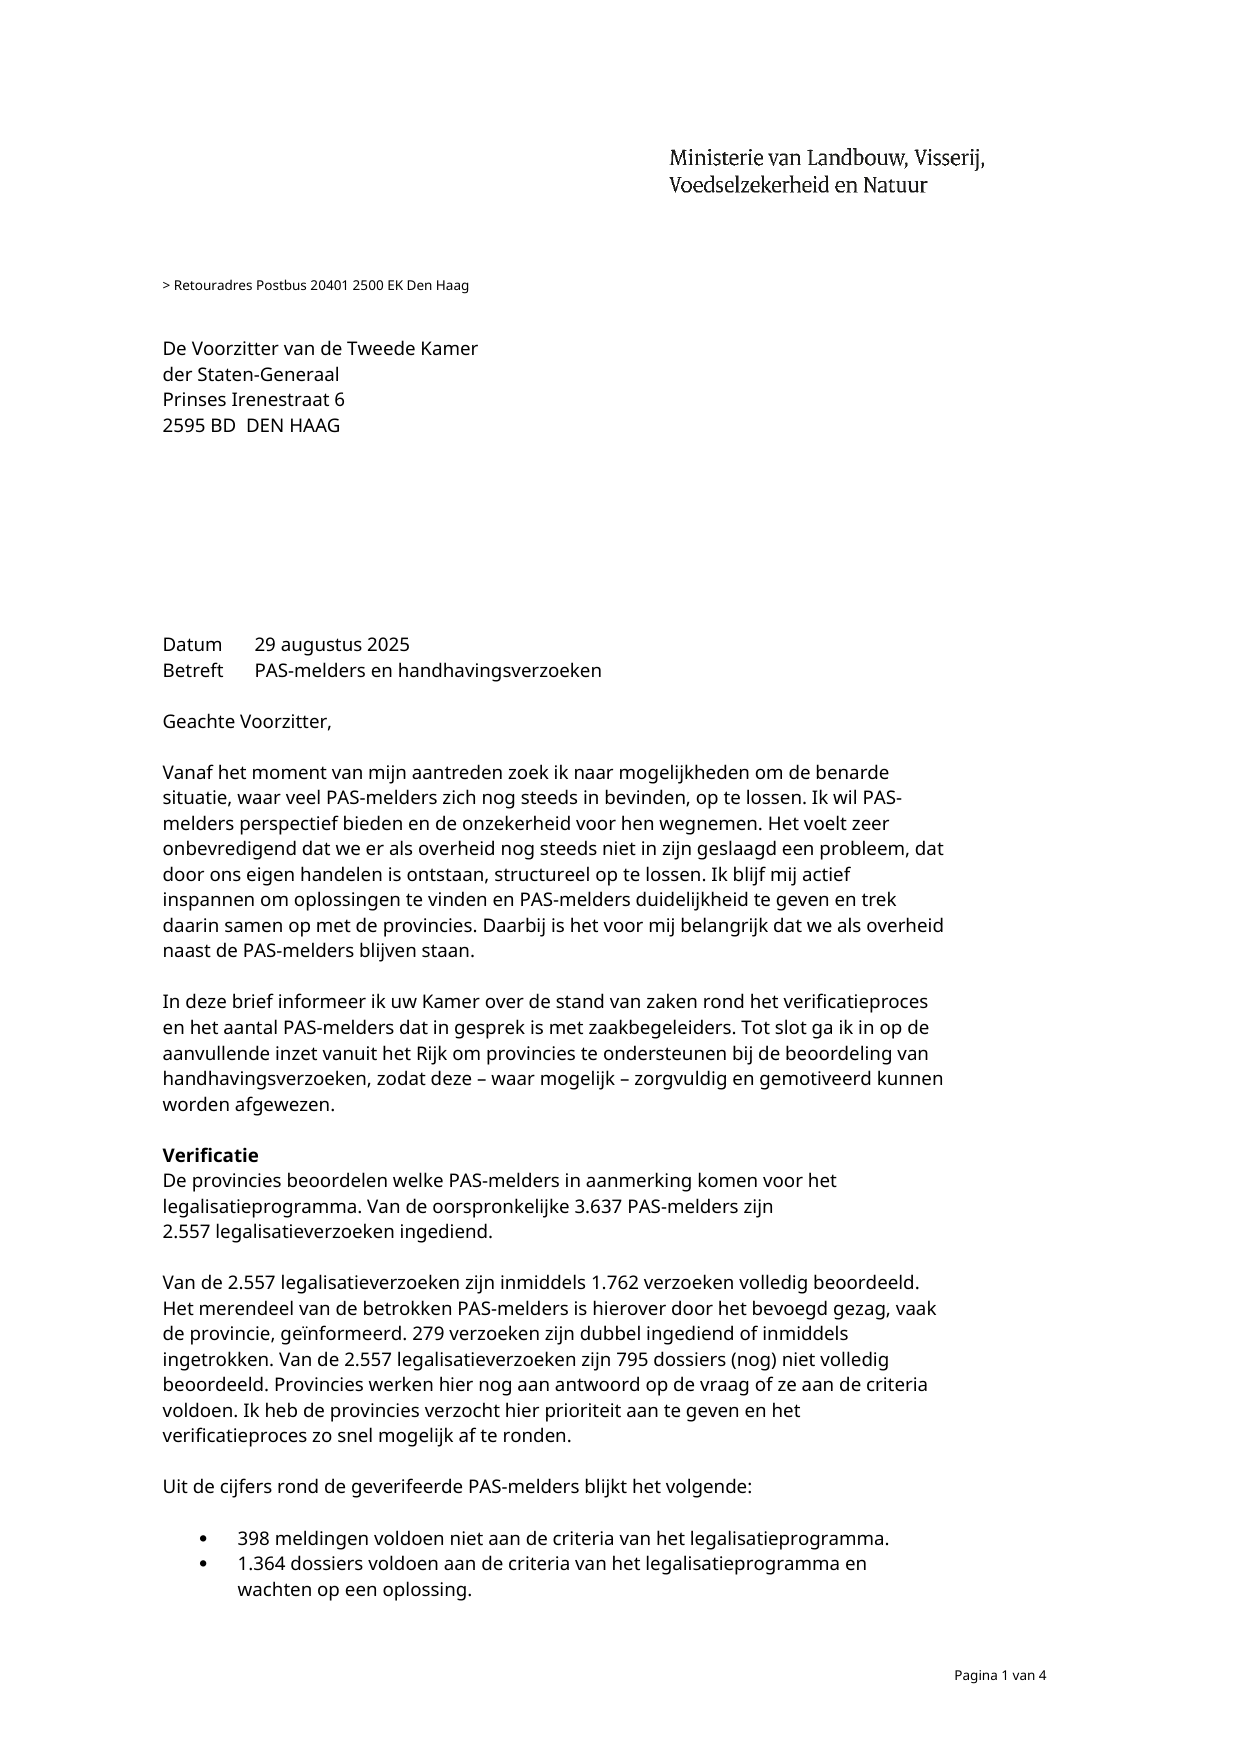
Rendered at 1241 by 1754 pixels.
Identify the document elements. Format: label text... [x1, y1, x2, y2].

list 1.364 dossiers voldoen aan de criteria van het legalisatieprogramma en wachten op een oplossing. [200, 1550, 947, 1601]
text Verificatie [162, 1142, 947, 1167]
text In deze brief informeer ik uw Kamer over de stand van zaken rond het verificatieproces en het aantal PAS-melders dat in gesprek is met zaakbegeleiders. Tot slot ga ik in op de aanvullende inzet vanuit het Rijk om provincies te ondersteunen bij de beoordeling van handhavingsverzoeken, zodat deze – waar mogelijk – zorgvuldig en gemotiveerd kunnen worden afgewezen. [162, 989, 947, 1116]
text Uit de cijfers rond de geverifeerde PAS-melders blijkt het volgende: [162, 1474, 947, 1499]
picture [652, 0, 1037, 260]
text Vanaf het moment van mijn aantreden zoek ik naar mogelijkheden om de benarde situatie, waar veel PAS-melders zich nog steeds in bevinden, op te lossen. Ik wil PAS-melders perspectief bieden en de onzekerheid voor hen wegnemen. Het voelt zeer onbevredigend dat we er als overheid nog steeds niet in zijn geslaagd een probleem, dat door ons eigen handelen is ontstaan, structureel op te lossen. Ik blijf mij actief inspannen om oplossingen te vinden en PAS-melders duidelijkheid te geven en trek daarin samen op met de provincies. Daarbij is het voor mij belangrijk dat we als overheid naast de PAS-melders blijven staan. [162, 759, 947, 963]
list 398 meldingen voldoen niet aan de criteria van het legalisatieprogramma. [200, 1525, 947, 1550]
text Van de 2.557 legalisatieverzoeken zijn inmiddels 1.762 verzoeken volledig beoordeeld. Het merendeel van de betrokken PAS-melders is hierover door het bevoegd gezag, vaak de provincie, geïnformeerd. 279 verzoeken zijn dubbel ingediend of inmiddels ingetrokken. Van de 2.557 legalisatieverzoeken zijn 795 dossiers (nog) niet volledig beoordeeld. Provincies werken hier nog aan antwoord op de vraag of ze aan de criteria voldoen. Ik heb de provincies verzocht hier prioriteit aan te geven en het verificatieproces zo snel mogelijk af te ronden. [162, 1269, 947, 1448]
text De provincies beoordelen welke PAS-melders in aanmerking komen voor het legalisatieprogramma. Van de oorspronkelijke 3.637 PAS-melders zijn 2.557 legalisatieverzoeken ingediend. [162, 1167, 947, 1244]
text Geachte Voorzitter, [162, 708, 947, 734]
